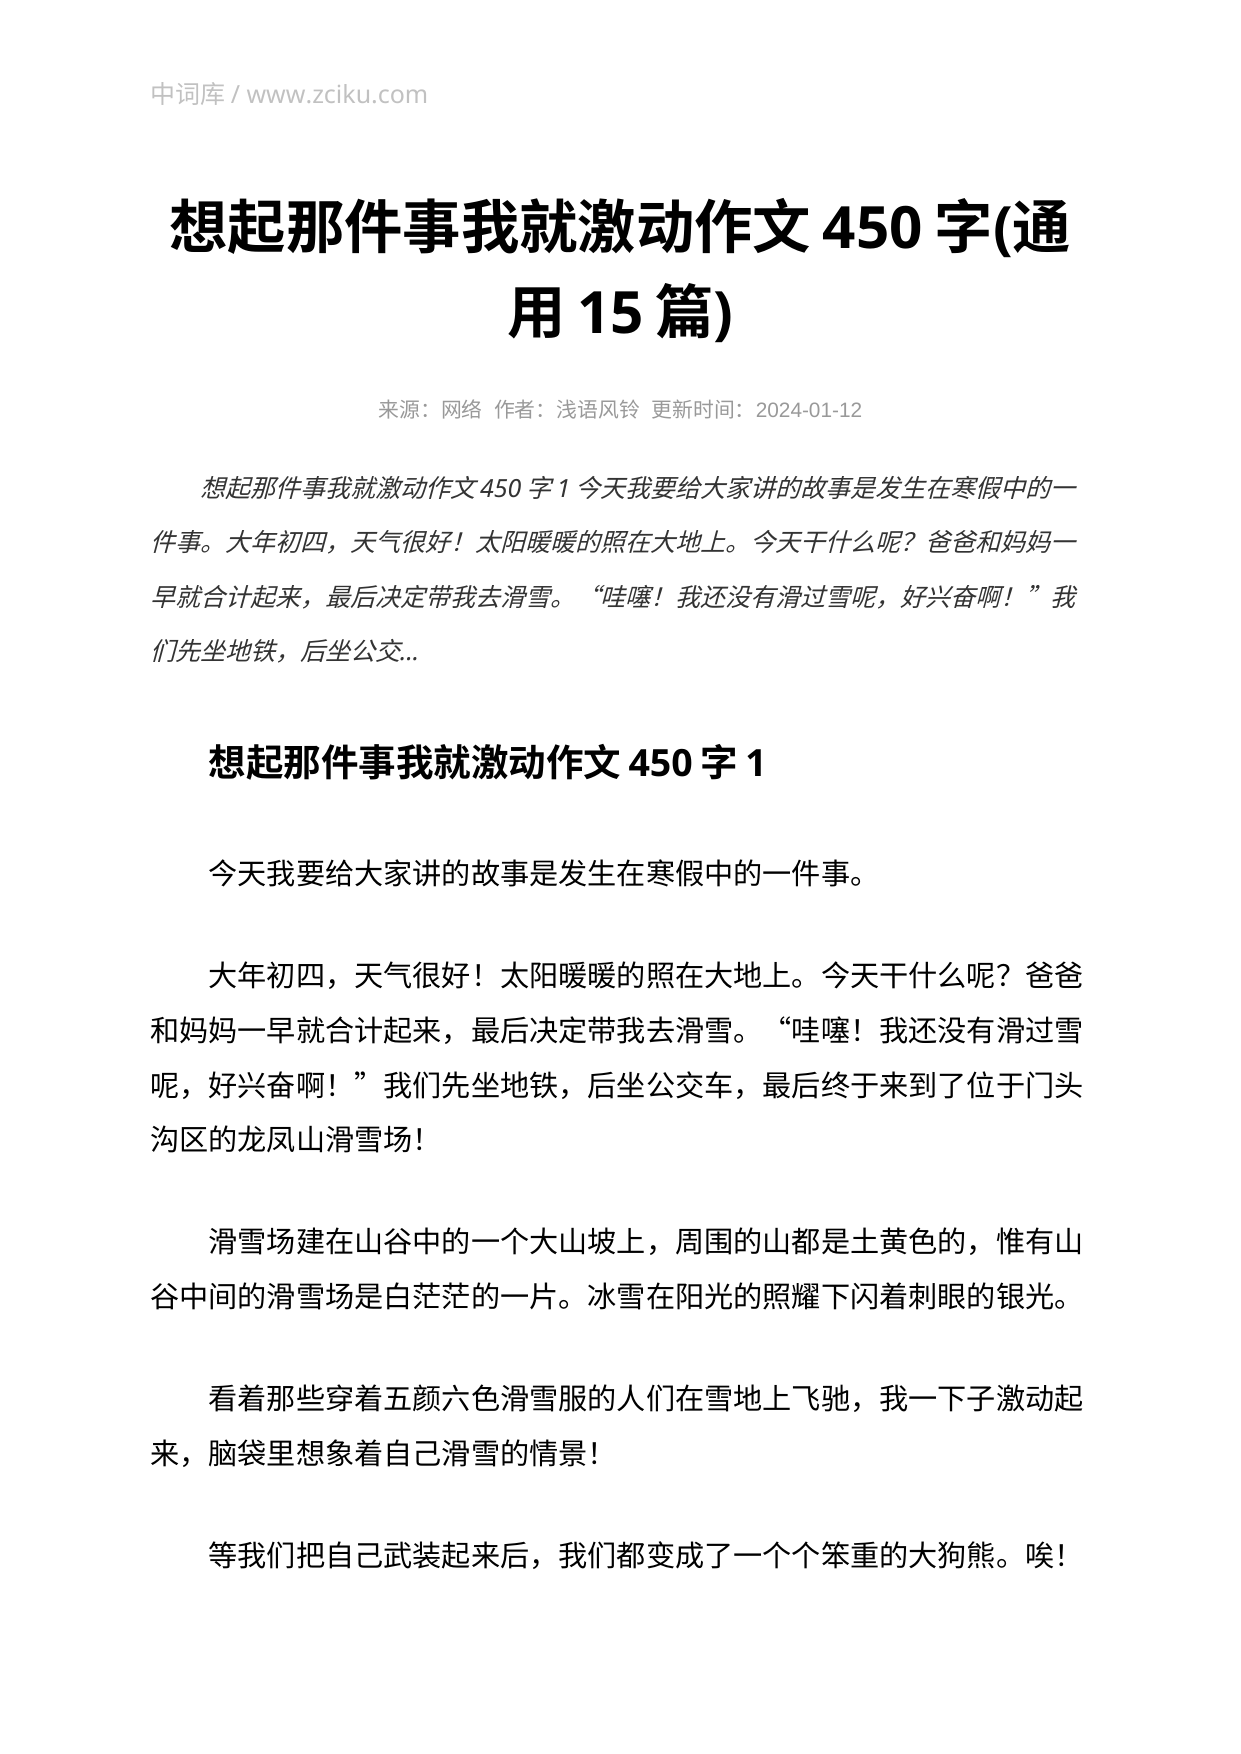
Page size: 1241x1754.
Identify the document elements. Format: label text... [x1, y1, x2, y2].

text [150, 1532, 1090, 1574]
text 大年初四，天气很好！太阳暖暖的照在大地上。今天干什么呢？爸爸和妈妈一早就合计起来，最后决定带我去滑雪。“哇噻！我还没有滑过雪呢，好兴奋啊！”我们先坐地铁，后坐公交车，最后终于来到了位于门头沟区的龙凤山滑雪场！ [150, 952, 1090, 1159]
text 想起那件事我就激动作文450字1 [150, 733, 1090, 787]
text 今天我要给大家讲的故事是发生在寒假中的一件事。 [150, 851, 1090, 893]
text 看着那些穿着五颜六色滑雪服的人们在雪地上飞驰，我一下子激动起来，脑袋里想象着自己滑雪的情景！ [150, 1375, 1090, 1473]
subtitle 想起那件事我就激动作文450字(通用15篇) [150, 181, 1090, 351]
text 滑雪场建在山谷中的一个大山坡上，周围的山都是土黄色的，惟有山谷中间的滑雪场是白茫茫的一片。冰雪在阳光的照耀下闪着刺眼的银光。 [150, 1219, 1090, 1316]
text 来源：网络 作者：浅语风铃 更新时间：2024-01-12 [150, 398, 1090, 422]
text 想起那件事我就激动作文450字1今天我要给大家讲的故事是发生在寒假中的一件事。大年初四，天气很好！太阳暖暖的照在大地上。今天干什么呢？爸爸和妈妈一早就合计起来，最后决定带我去滑雪。“哇噻！我还没有滑过雪呢，好兴奋啊！”我们先坐地铁，后坐公交... [150, 468, 1090, 668]
